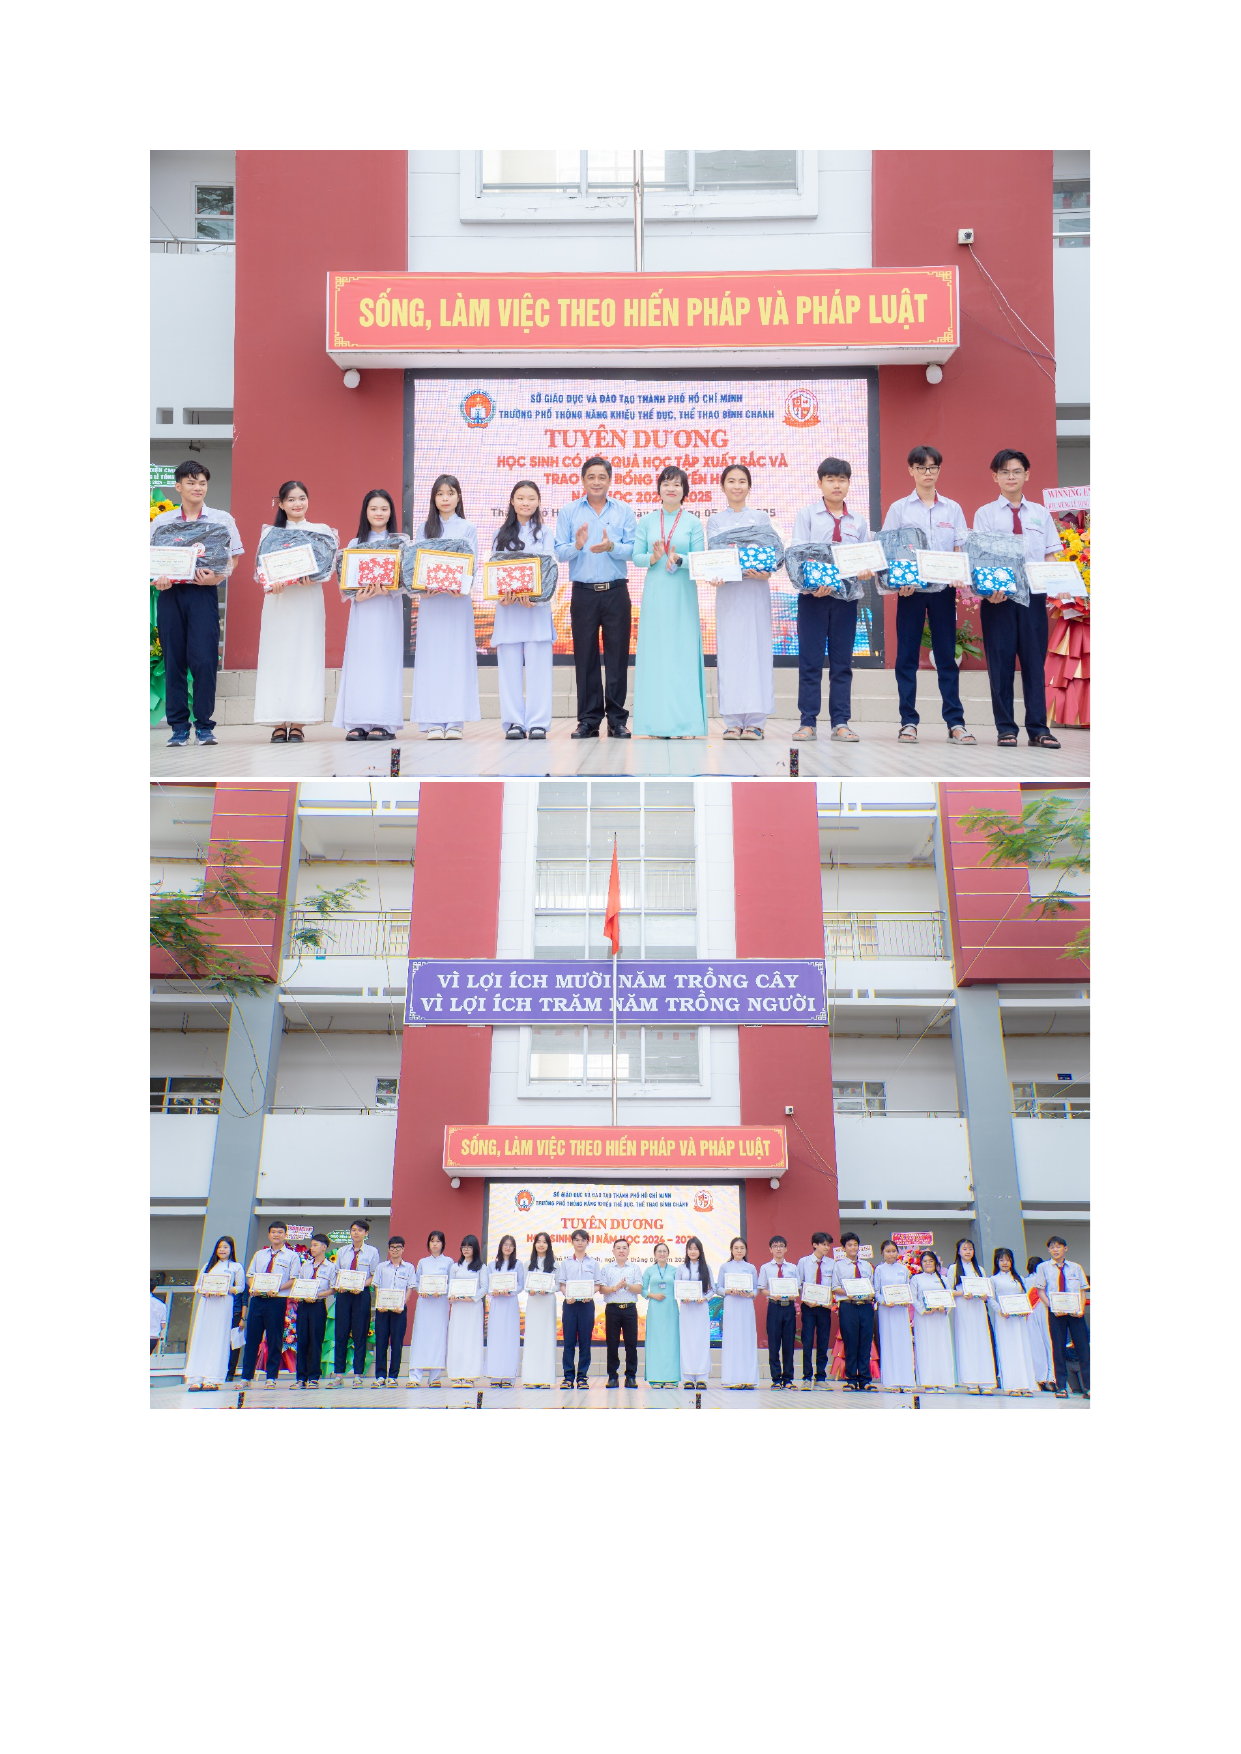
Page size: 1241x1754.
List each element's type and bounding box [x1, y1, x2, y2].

picture [150, 150, 1091, 777]
picture [150, 782, 1091, 1409]
